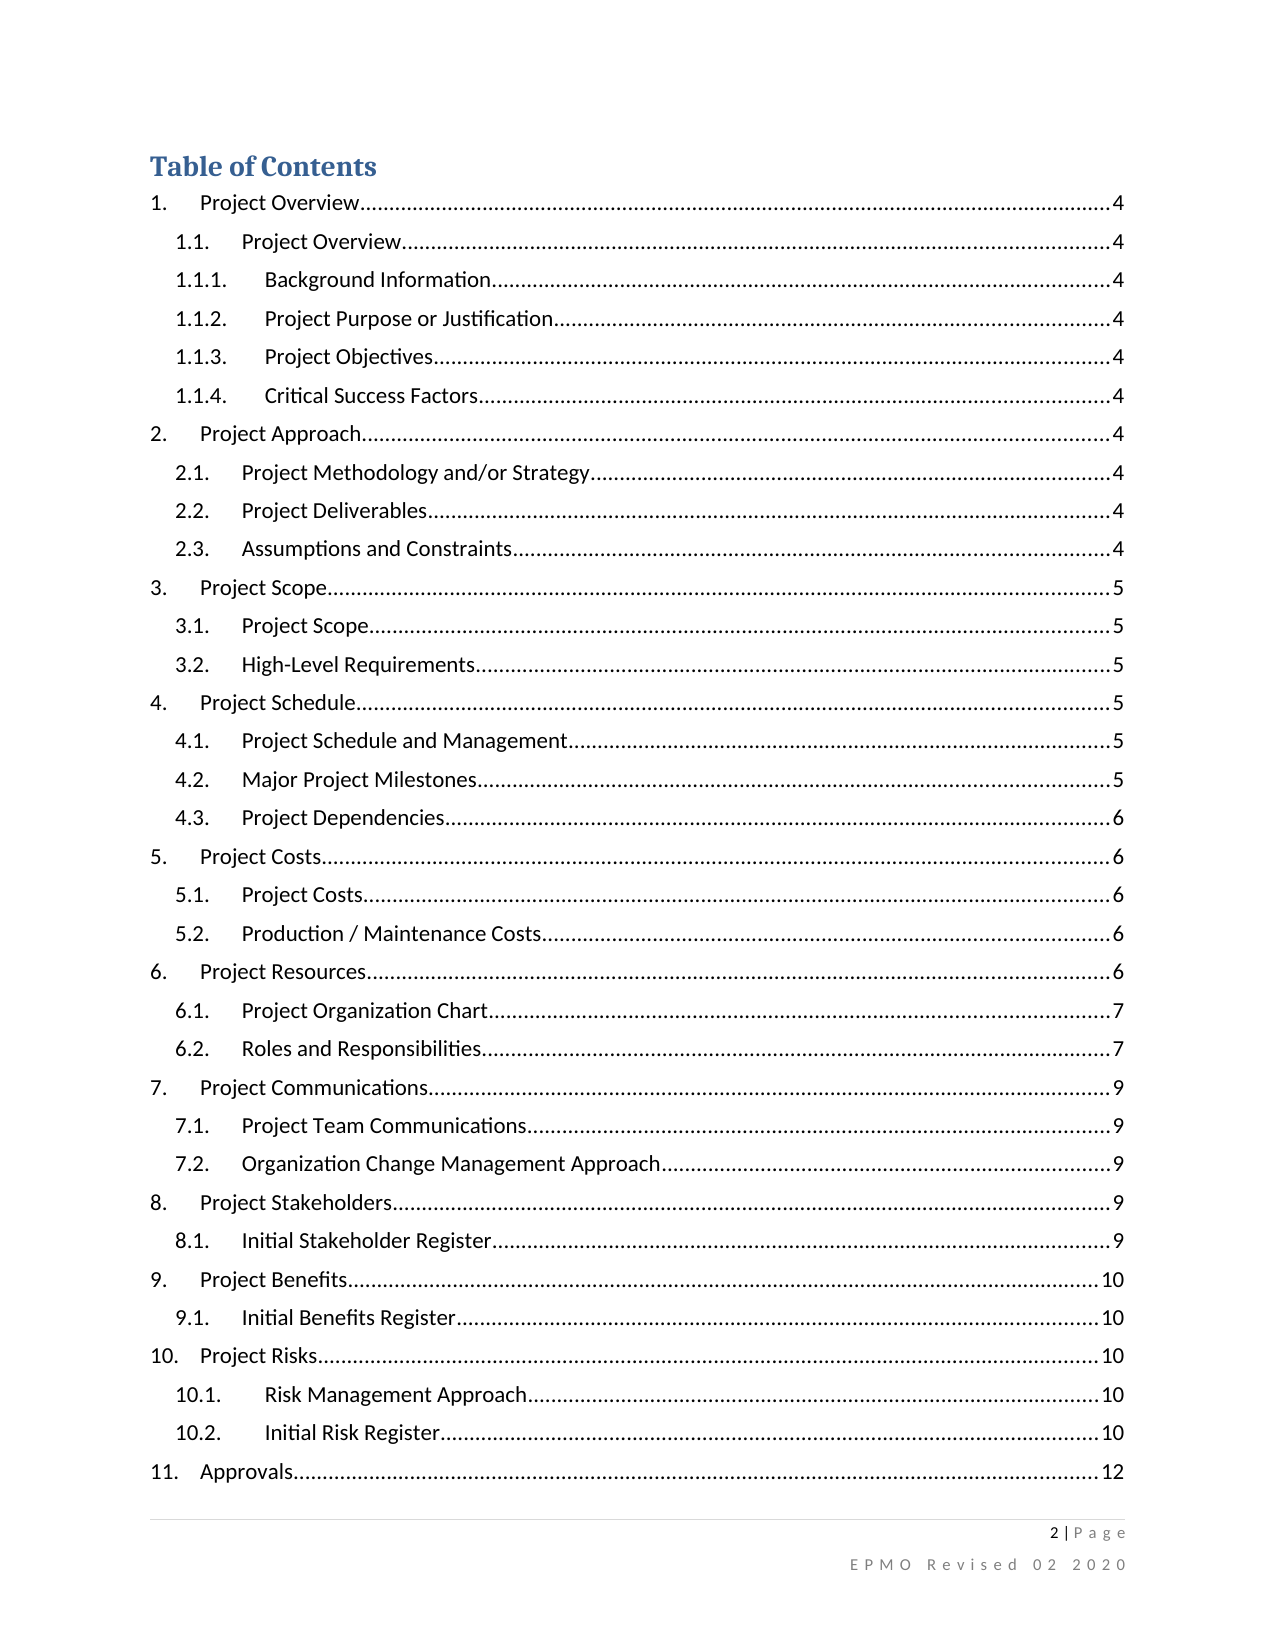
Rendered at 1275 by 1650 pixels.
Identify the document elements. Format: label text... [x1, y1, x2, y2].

text 9.1. Initial Benefits Register 10 [175, 1303, 1125, 1331]
text 2.3. Assumptions and Constraints 4 [175, 534, 1125, 562]
text 11. Approvals 12 [150, 1457, 1125, 1485]
text 4.2. Major Project Milestones 5 [175, 765, 1125, 793]
text 6.2. Roles and Responsibilities 7 [175, 1034, 1125, 1062]
text 1.1.3. Project Objectives 4 [175, 342, 1125, 370]
text 2.2. Project Deliverables 4 [175, 496, 1125, 524]
text 10.1. Risk Management Approach 10 [175, 1380, 1125, 1408]
text 2.1. Project Methodology and/or Strategy 4 [175, 458, 1125, 486]
text 5.1. Project Costs 6 [175, 880, 1125, 908]
text 7.2. Organization Change Management Approach 9 [175, 1149, 1125, 1177]
text 5.2. Production / Maintenance Costs 6 [175, 919, 1125, 947]
text 1.1.1. Background Information 4 [175, 265, 1125, 293]
text 1.1. Project Overview 4 [175, 227, 1125, 255]
text 3. Project Scope 5 [150, 573, 1125, 601]
text 3.2. High-Level Requirements 5 [175, 650, 1125, 678]
text 4.3. Project Dependencies 6 [175, 803, 1125, 832]
text 1.1.4. Critical Success Factors 4 [175, 381, 1125, 409]
text 7.1. Project Team Communications 9 [175, 1111, 1125, 1139]
text 1. Project Overview 4 [150, 188, 1125, 217]
text 8. Project Stakeholders 9 [150, 1188, 1125, 1216]
text 4. Project Schedule 5 [150, 688, 1125, 716]
text 2. Project Approach 4 [150, 419, 1125, 447]
text 8.1. Initial Stakeholder Register 9 [175, 1226, 1125, 1254]
text 10. Project Risks 10 [150, 1342, 1125, 1370]
text 6.1. Project Organization Chart 7 [175, 996, 1125, 1024]
text 6. Project Resources 6 [150, 957, 1125, 985]
text 1.1.2. Project Purpose or Justification 4 [175, 304, 1125, 332]
text 4.1. Project Schedule and Management 5 [175, 727, 1125, 755]
subtitle Table of Contents [150, 150, 1125, 183]
text 9. Project Benefits 10 [150, 1265, 1125, 1293]
text 10.2. Initial Risk Register 10 [175, 1418, 1125, 1447]
text 7. Project Communications 9 [150, 1073, 1125, 1101]
text 3.1. Project Scope 5 [175, 611, 1125, 639]
text 5. Project Costs 6 [150, 842, 1125, 870]
